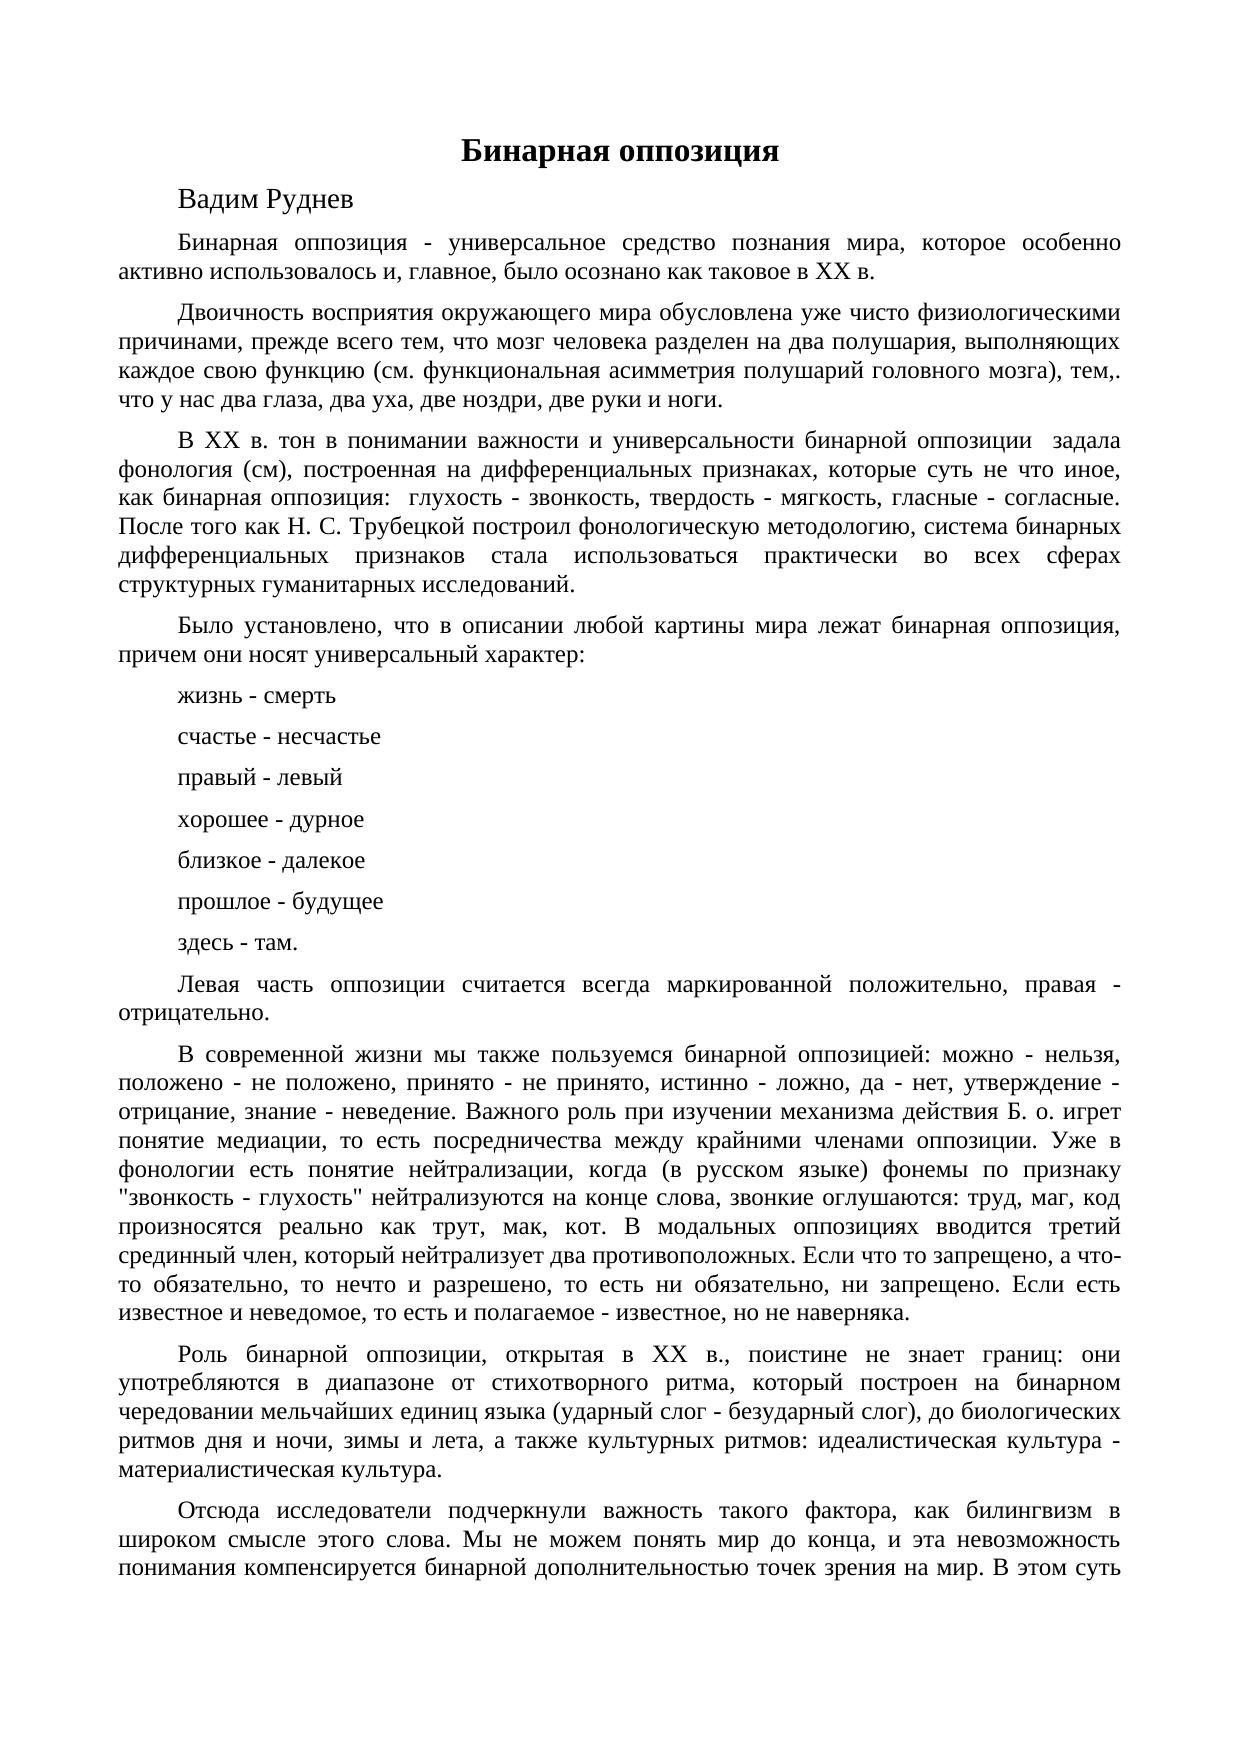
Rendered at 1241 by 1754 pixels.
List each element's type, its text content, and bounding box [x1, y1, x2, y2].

text Вадим Руднев [118, 181, 1122, 215]
text Левая часть оппозиции считается всегда маркированной положительно, правая - отрицательно. [118, 969, 1122, 1026]
text хорошее - дурное [118, 804, 1122, 832]
text здесь - там. [118, 927, 1122, 956]
text правый - левый [118, 762, 1122, 791]
text жизнь - смерть [118, 680, 1122, 709]
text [118, 1495, 1122, 1581]
text В современной жизни мы также пользуемся бинарной оппозицией: можно - нельзя, положено - не положено, принято - не принято, истинно - ложно, да - нет, утверждение - отрицание, знание - неведение. Важного роль при изучении механизма действия Б. о. игрет понятие медиации, то есть посредничества между крайними членами оппозиции. Уже в фонологии есть понятие нейтрализации, когда (в русском языке) фонемы по признаку "звонкость - глухость" нейтрализуются на конце слова, звонкие оглушаются: труд, маг, код произносятся реально как трут, мак, кот. В модальных оппозициях вводится третий срединный член, который нейтрализует два противоположных. Если что то запрещено, а что-то обязательно, то нечто и разрешено, то есть ни обязательно, ни запрещено. Если есть известное и неведомое, то есть и полагаемое - известное, но не наверняка. [118, 1039, 1122, 1326]
text Бинарная оппозиция [118, 131, 1122, 169]
text Бинарная оппозиция - универсальное средство познания мира, которое особенно активно использовалось и, главное, было осознано как таковое в ХХ в. [118, 227, 1122, 285]
text близкое - далекое [118, 845, 1122, 874]
text прошлое - будущее [118, 886, 1122, 915]
text Роль бинарной оппозиции, открытая в ХХ в., поистине не знает границ: они употребляются в диапазоне от стихотворного ритма, который построен на бинарном чередовании мельчайших единиц языка (ударный слог - безударный слог), до биологических ритмов дня и ночи, зимы и лета, а также культурных ритмов: идеалистическая культура - материалистическая культура. [118, 1339, 1122, 1482]
text Было установлено, что в описании любой картины мира лежат бинарная оппозиция, причем они носят универсальный характер: [118, 610, 1122, 667]
text Двоичность восприятия окружающего мира обусловлена уже чисто физиологическими причинами, прежде всего тем, что мозг человека разделен на два полушария, выполняющих каждое свою функцию (см. функциональная асимметрия полушарий головного мозга), тем,. что у нас два глаза, два уха, две ноздри, две руки и ноги. [118, 297, 1122, 412]
text счастье - несчастье [118, 721, 1122, 750]
text В ХХ в. тон в понимании важности и универсальности бинарной оппозиции задала фонология (см), построенная на дифференциальных признаках, которые суть не что иное, как бинарная оппозиция: глухость - звонкость, твердость - мягкость, гласные - согласные. После того как Н. С. Трубецкой построил фонологическую методологию, система бинарных дифференциальных признаков стала использоваться практически во всех сферах структурных гуманитарных исследований. [118, 425, 1122, 597]
